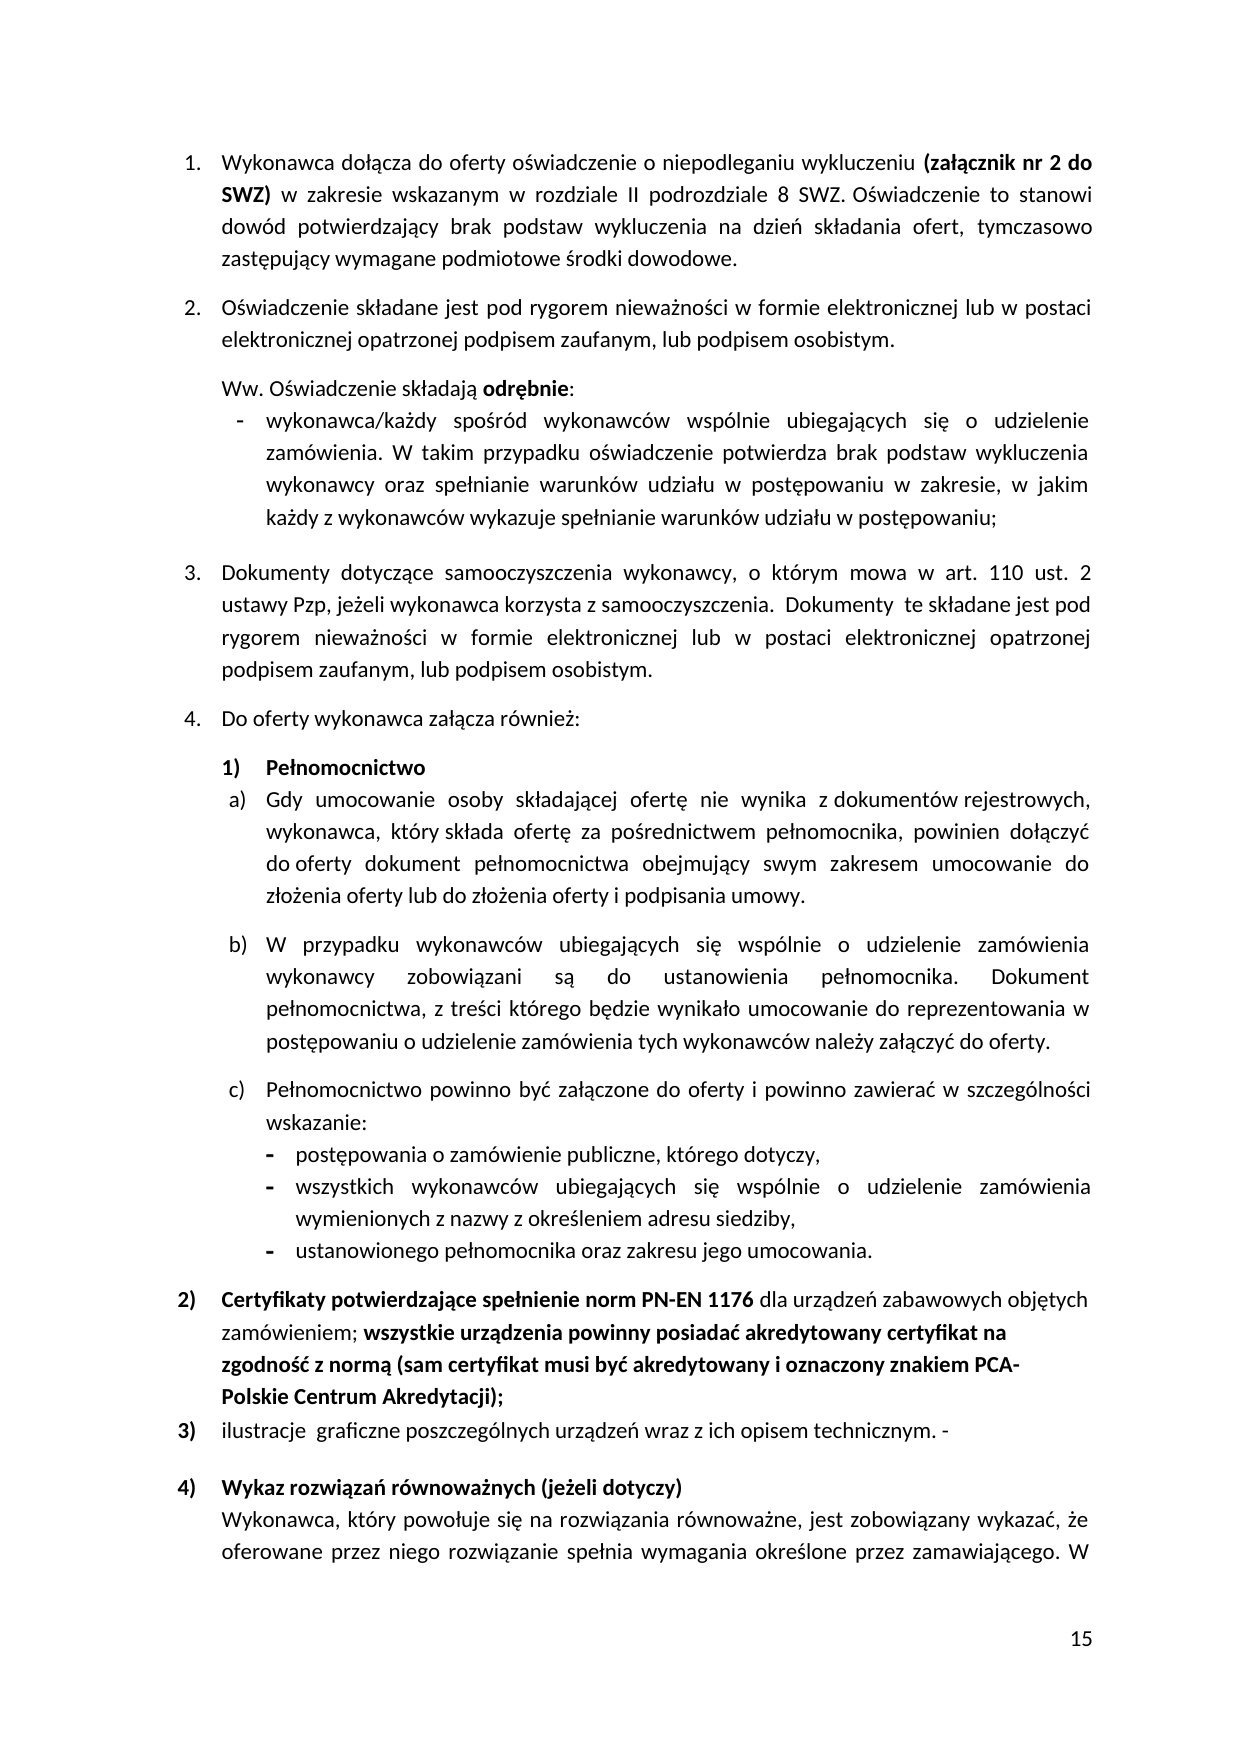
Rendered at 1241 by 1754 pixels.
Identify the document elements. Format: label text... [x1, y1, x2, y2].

list Oświadczenie składane jest pod rygorem nieważności w formie elektronicznej lub w postaci elektronicznej opatrzonej podpisem zaufanym, lub podpisem osobistym. [184, 293, 1093, 353]
list ustanowionego pełnomocnika oraz zakresu jego umocowania. [266, 1237, 1093, 1264]
list wszystkich wykonawców ubiegających się wspólnie o udzielenie zamówienia wymienionych z nazwy z określeniem adresu siedziby, [266, 1172, 1093, 1232]
list Wykonawca dołącza do oferty oświadczenie o niepodleganiu wykluczeniu (załącznik nr 2 do SWZ) w zakresie wskazanym w rozdziale II podrozdziale 8 SWZ. Oświadczenie to stanowi dowód potwierdzający brak podstaw wykluczenia na dzień składania ofert, tymczasowo zastępujący wymagane podmiotowe środki dowodowe. [184, 148, 1093, 272]
list wykonawca/każdy spośród wykonawców wspólnie ubiegających się o udzielenie zamówienia. W takim przypadku oświadczenie potwierdza brak podstaw wykluczenia wykonawcy oraz spełnianie warunków udziału w postępowaniu w zakresie, w jakim każdy z wykonawców wykazuje spełnianie warunków udziału w postępowaniu; [236, 406, 1090, 531]
list Certyfikaty potwierdzające spełnienie norm PN-EN 1176 dla urządzeń zabawowych objętych zamówieniem; wszystkie urządzenia powinny posiadać akredytowany certyfikat na zgodność z normą (sam certyfikat musi być akredytowany i oznaczony znakiem PCA- Polskie Centrum Akredytacji); [177, 1285, 1093, 1410]
list Dokumenty dotyczące samooczyszczenia wykonawcy, o którym mowa w art. 110 ust. 2 ustawy Pzp, jeżeli wykonawca korzysta z samooczyszczenia. Dokumenty te składane jest pod rygorem nieważności w formie elektronicznej lub w postaci elektronicznej opatrzonej podpisem zaufanym, lub podpisem osobistym. [184, 558, 1093, 683]
list Wykaz rozwiązań równoważnych (jeżeli dotyczy) [177, 1473, 1104, 1501]
list postępowania o zamówienie publiczne, którego dotyczy, [266, 1140, 1093, 1168]
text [221, 1505, 1090, 1565]
list Do oferty wykonawca załącza również: [184, 704, 1093, 732]
list Pełnomocnictwo powinno być załączone do oferty i powinno zawierać w szczególności wskazanie: [228, 1076, 1093, 1136]
list W przypadku wykonawców ubiegających się wspólnie o udzielenie zamówienia wykonawcy zobowiązani są do ustanowienia pełnomocnika. Dokument pełnomocnictwa, z treści którego będzie wynikało umocowanie do reprezentowania w postępowaniu o udzielenie zamówienia tych wykonawców należy załączyć do oferty. [228, 930, 1091, 1055]
list Gdy umocowanie osoby składającej ofertę nie wynika z dokumentów rejestrowych, wykonawca, który składa ofertę za pośrednictwem pełnomocnika, powinien dołączyć do oferty dokument pełnomocnictwa obejmujący swym zakresem umocowanie do złożenia oferty lub do złożenia oferty i podpisania umowy. [228, 785, 1091, 909]
list Pełnomocnictwo [221, 753, 1104, 781]
list ilustracje graficzne poszczególnych urządzeń wraz z ich opisem technicznym. - [177, 1416, 1093, 1444]
text Ww. Oświadczenie składają odrębnie: [221, 374, 1093, 402]
